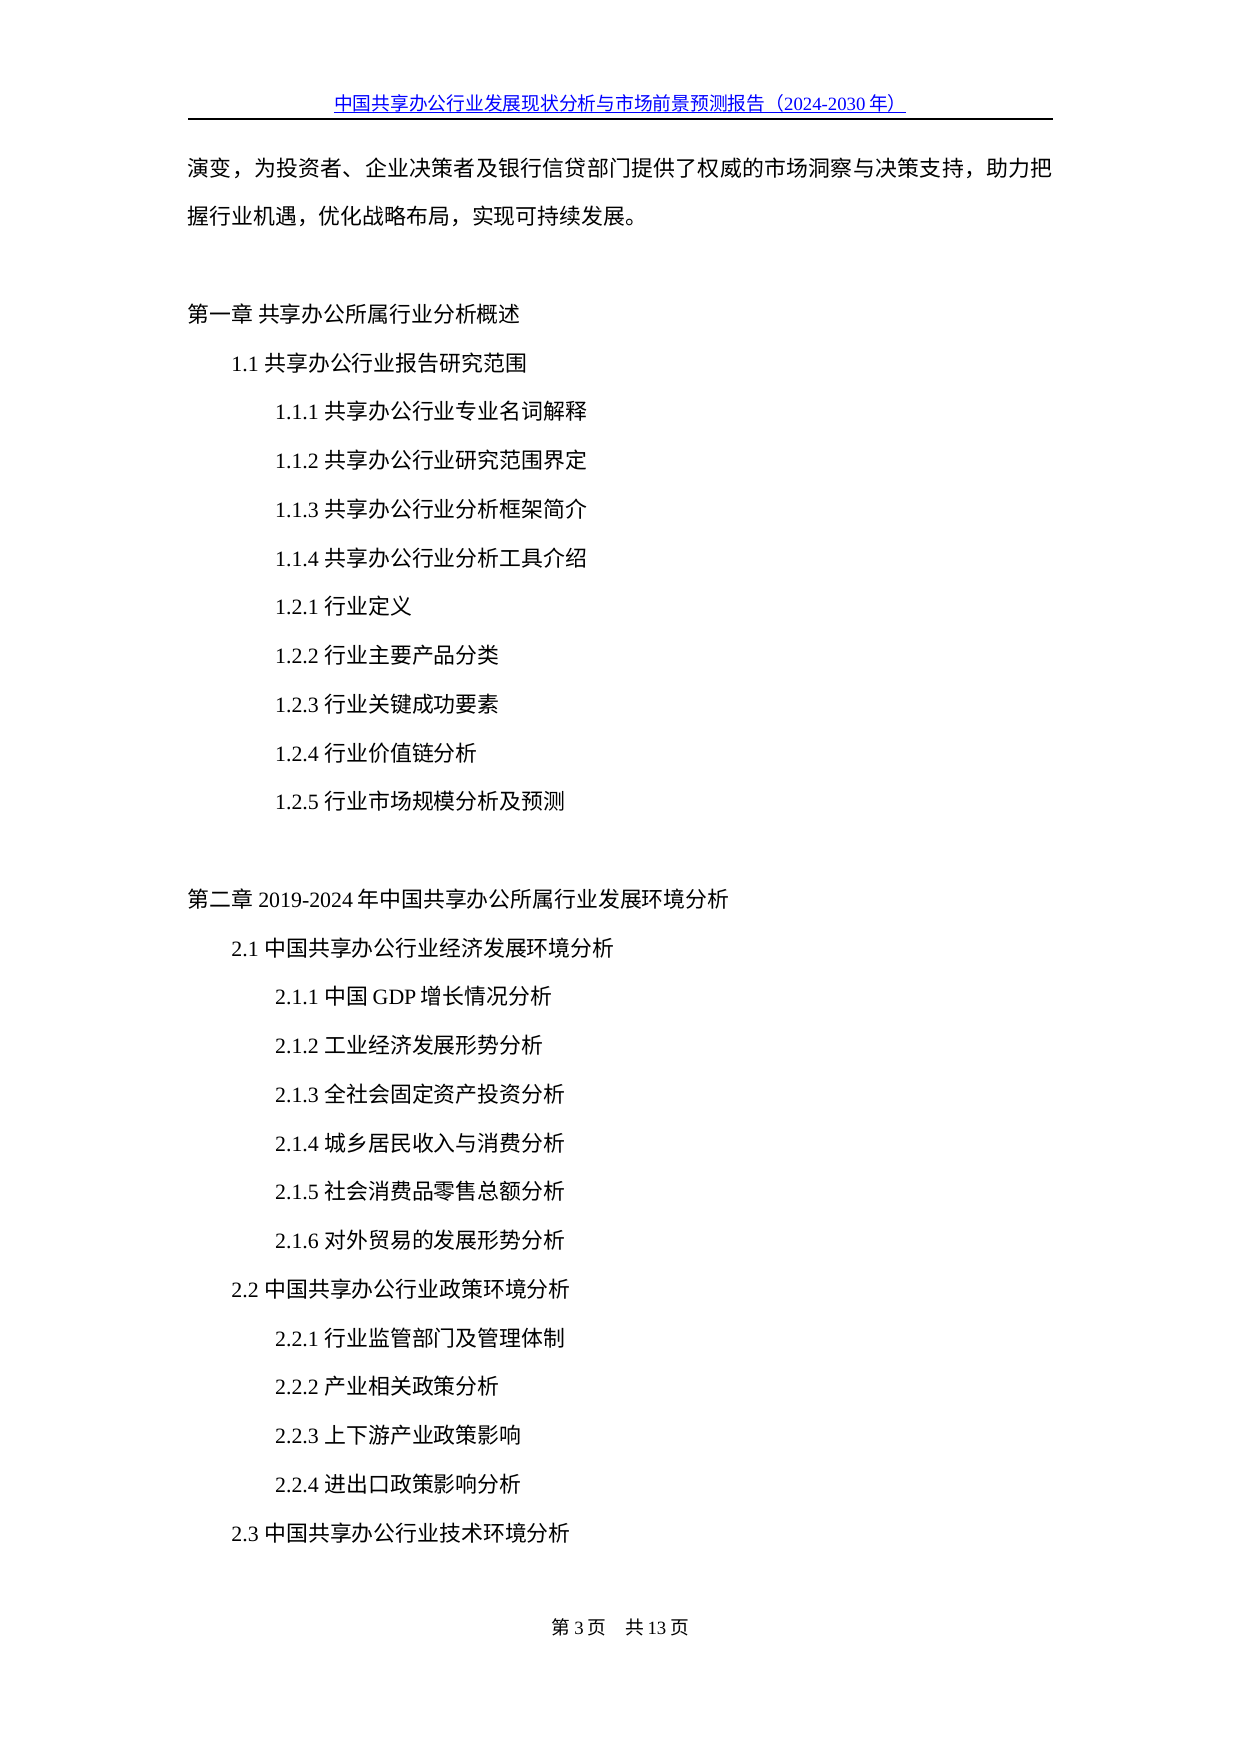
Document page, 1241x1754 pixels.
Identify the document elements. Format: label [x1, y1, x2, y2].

text [187, 150, 1053, 1548]
